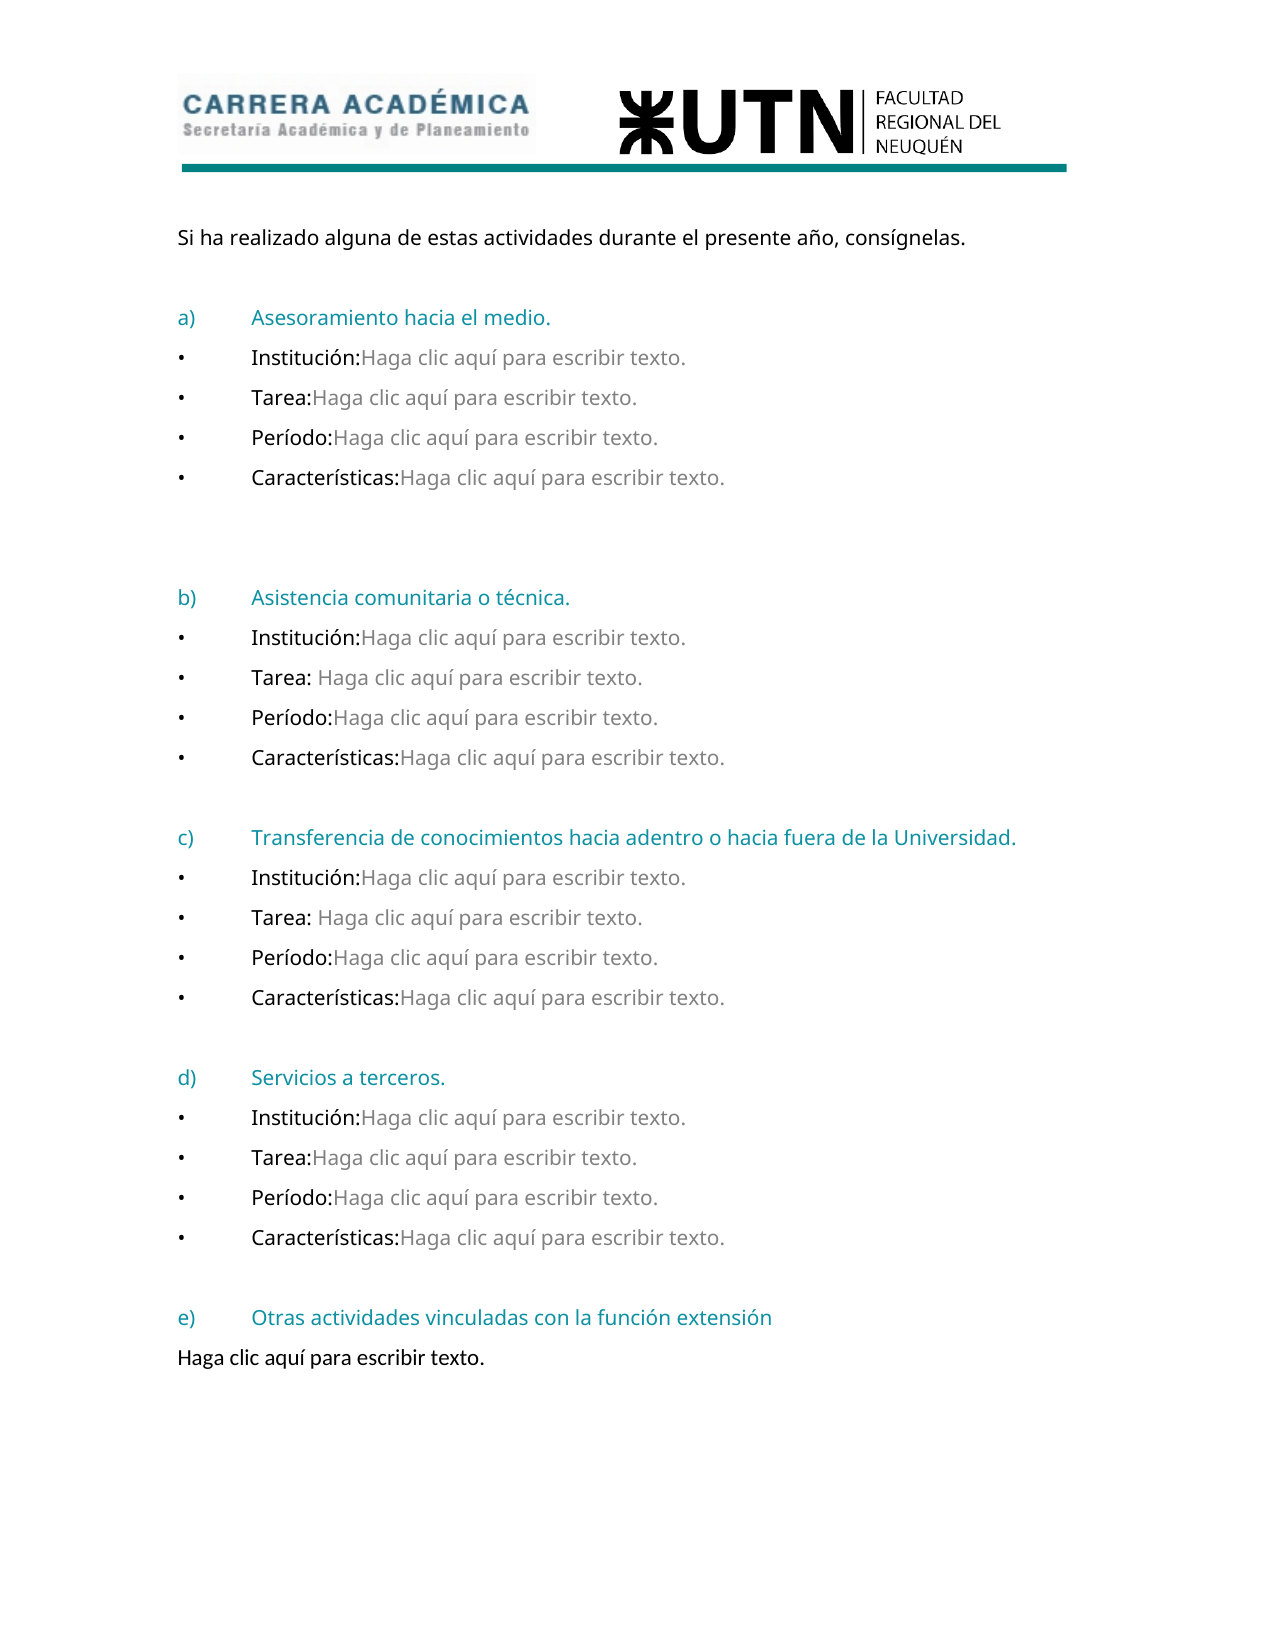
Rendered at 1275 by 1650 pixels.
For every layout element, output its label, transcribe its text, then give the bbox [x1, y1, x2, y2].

text b) Asistencia comunitaria o técnica. [177, 583, 1098, 611]
text • Institución: [177, 1103, 1098, 1131]
text • Período: [177, 423, 1098, 451]
text • Características: [177, 1223, 1098, 1251]
picture [177, 73, 537, 155]
text • Período: [177, 1183, 1098, 1211]
text • Institución: [177, 343, 1098, 371]
text • Características: [177, 743, 1098, 771]
text d) Servicios a terceros. [177, 1063, 1098, 1091]
text • Institución: [177, 623, 1098, 651]
text e) Otras actividades vinculadas con la función extensión [177, 1303, 1098, 1331]
text • Período: [177, 943, 1098, 971]
text c) Transferencia de conocimientos hacia adentro o hacia fuera de la Universidad. [177, 823, 1098, 851]
text • Características: [177, 983, 1098, 1011]
text • Tarea: [177, 383, 1098, 411]
picture [619, 89, 1001, 155]
text • Tarea: [177, 1143, 1098, 1171]
text • Características: [177, 463, 1098, 491]
text a) Asesoramiento hacia el medio. [177, 303, 1098, 331]
text • Tarea: [177, 663, 1098, 691]
text • Tarea: [177, 903, 1098, 931]
text Si ha realizado alguna de estas actividades durante el presente año, consígnelas. [177, 223, 1098, 251]
text • Período: [177, 703, 1098, 731]
text • Institución: [177, 863, 1098, 891]
